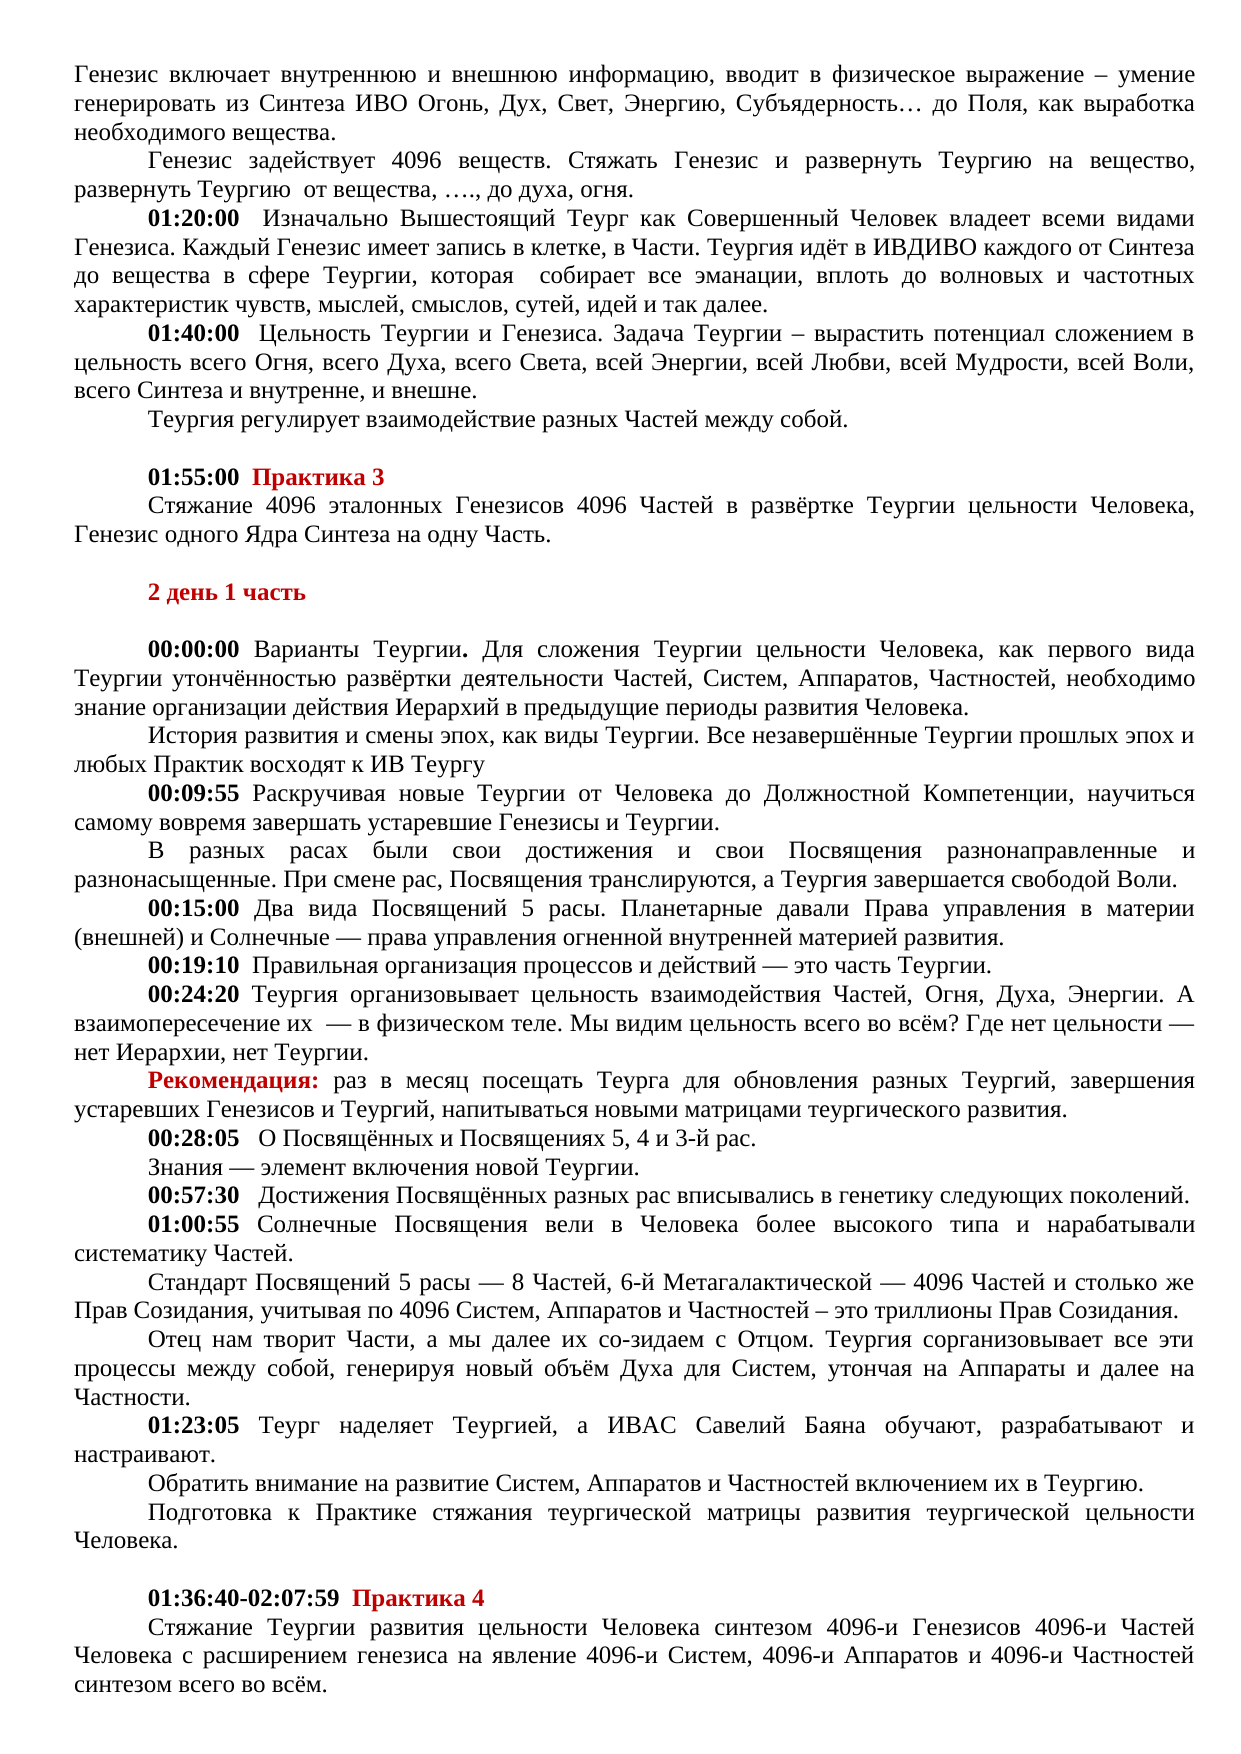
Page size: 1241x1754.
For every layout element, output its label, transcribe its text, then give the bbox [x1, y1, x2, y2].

text 01:40:00 Цельность Теургии и Генезиса. Задача Теургии – вырастить потенциал сложением в цельность всего Огня, всего Духа, всего Света, всей Энергии, всей Любви, всей Мудрости, всей Воли, всего Синтеза и внутренне, и внешне. [74, 318, 1196, 404]
text 00:09:55 Раскручивая новые Теургии от Человека до Должностной Компетенции, научиться самому вовремя завершать устаревшие Генезисы и Теургии. [74, 778, 1196, 835]
text Отец нам творит Части, а мы далее их со-зидаем с Отцом. Теургия сорганизовывает все эти процессы между собой, генерируя новый объём Духа для Систем, утончая на Аппараты и далее на Частности. [74, 1324, 1196, 1410]
text История развития и смены эпох, как виды Теургии. Все незавершённые Теургии прошлых эпох и любых Практик восходят к ИВ Теургу [74, 720, 1196, 778]
text Теургия регулирует взаимодействие разных Частей между собой. [74, 404, 1196, 433]
text 01:23:05 Теург наделяет Теургией, а ИВАС Савелий Баяна обучают, разрабатывают и настраивают. [74, 1410, 1196, 1468]
text 00:28:05 О Посвящённых и Посвящениях 5, 4 и 3-й рас. [74, 1123, 1196, 1152]
text В разных расах были свои достижения и свои Посвящения разнонаправленные и разнонасыщенные. При смене рас, Посвящения транслируются, а Теургия завершается свободой Воли. [74, 835, 1196, 893]
text 01:55:00 Практика 3 [74, 462, 1196, 490]
text Стяжание Теургии развития цельности Человека синтезом 4096-и Генезисов 4096-и Частей Человека с расширением генезиса на явление 4096-и Систем, 4096-и Аппаратов и 4096-и Частностей синтезом всего во всём. [74, 1612, 1196, 1698]
text 00:00:00 Варианты Теургии. Для сложения Теургии цельности Человека, как первого вида Теургии утончённостью развёртки деятельности Частей, Систем, Аппаратов, Частностей, необходимо знание организации действия Иерархий в предыдущие периоды развития Человека. [74, 634, 1196, 720]
text 00:57:30 Достижения Посвящённых разных рас вписывались в генетику следующих поколений. [74, 1180, 1196, 1209]
text Обратить внимание на развитие Систем, Аппаратов и Частностей включением их в Теургию. [74, 1468, 1196, 1497]
text Стандарт Посвящений 5 расы — 8 Частей, 6-й Метагалактической — 4096 Частей и столько же Прав Созидания, учитывая по 4096 Систем, Аппаратов и Частностей – это триллионы Прав Созидания. [74, 1267, 1196, 1324]
text Генезис задействует 4096 веществ. Стяжать Генезис и развернуть Теургию на вещество, развернуть Теургию от вещества, …., до духа, огня. [74, 145, 1196, 203]
text 00:15:00 Два вида Посвящений 5 расы. Планетарные давали Права управления в материи (внешней) и Солнечные — права управления огненной внутренней материей развития. [74, 893, 1196, 950]
text Стяжание 4096 эталонных Генезисов 4096 Частей в развёртке Теургии цельности Человека, Генезис одного Ядра Синтеза на одну Часть. [74, 490, 1196, 548]
text Рекомендация: раз в месяц посещать Теурга для обновления разных Теургий, завершения устаревших Генезисов и Теургий, напитываться новыми матрицами теургического развития. [74, 1065, 1196, 1123]
text Знания — элемент включения новой Теургии. [74, 1152, 1196, 1180]
text 01:20:00 Изначально Вышестоящий Теург как Совершенный Человек владеет всеми видами Генезиса. Каждый Генезис имеет запись в клетке, в Части. Теургия идёт в ИВДИВО каждого от Синтеза до вещества в сфере Теургии, которая собирает все эманации, вплоть до волновых и частотных характеристик чувств, мыслей, смыслов, сутей, идей и так далее. [74, 203, 1196, 318]
text 00:19:10 Правильная организация процессов и действий — это часть Теургии. [74, 950, 1196, 979]
text 01:36:40-02:07:59 Практика 4 [74, 1583, 1196, 1612]
text 2 день 1 часть [74, 577, 1196, 605]
text Подготовка к Практике стяжания теургической матрицы развития теургической цельности Человека. [74, 1497, 1196, 1554]
text 01:00:55 Солнечные Посвящения вели в Человека более высокого типа и нарабатывали систематику Частей. [74, 1209, 1196, 1267]
text 00:24:20 Теургия организовывает цельность взаимодействия Частей, Огня, Духа, Энергии. А взаимопересечение их — в физическом теле. Мы видим цельность всего во всём? Где нет цельности — нет Иерархии, нет Теургии. [74, 979, 1196, 1065]
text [74, 59, 1196, 145]
